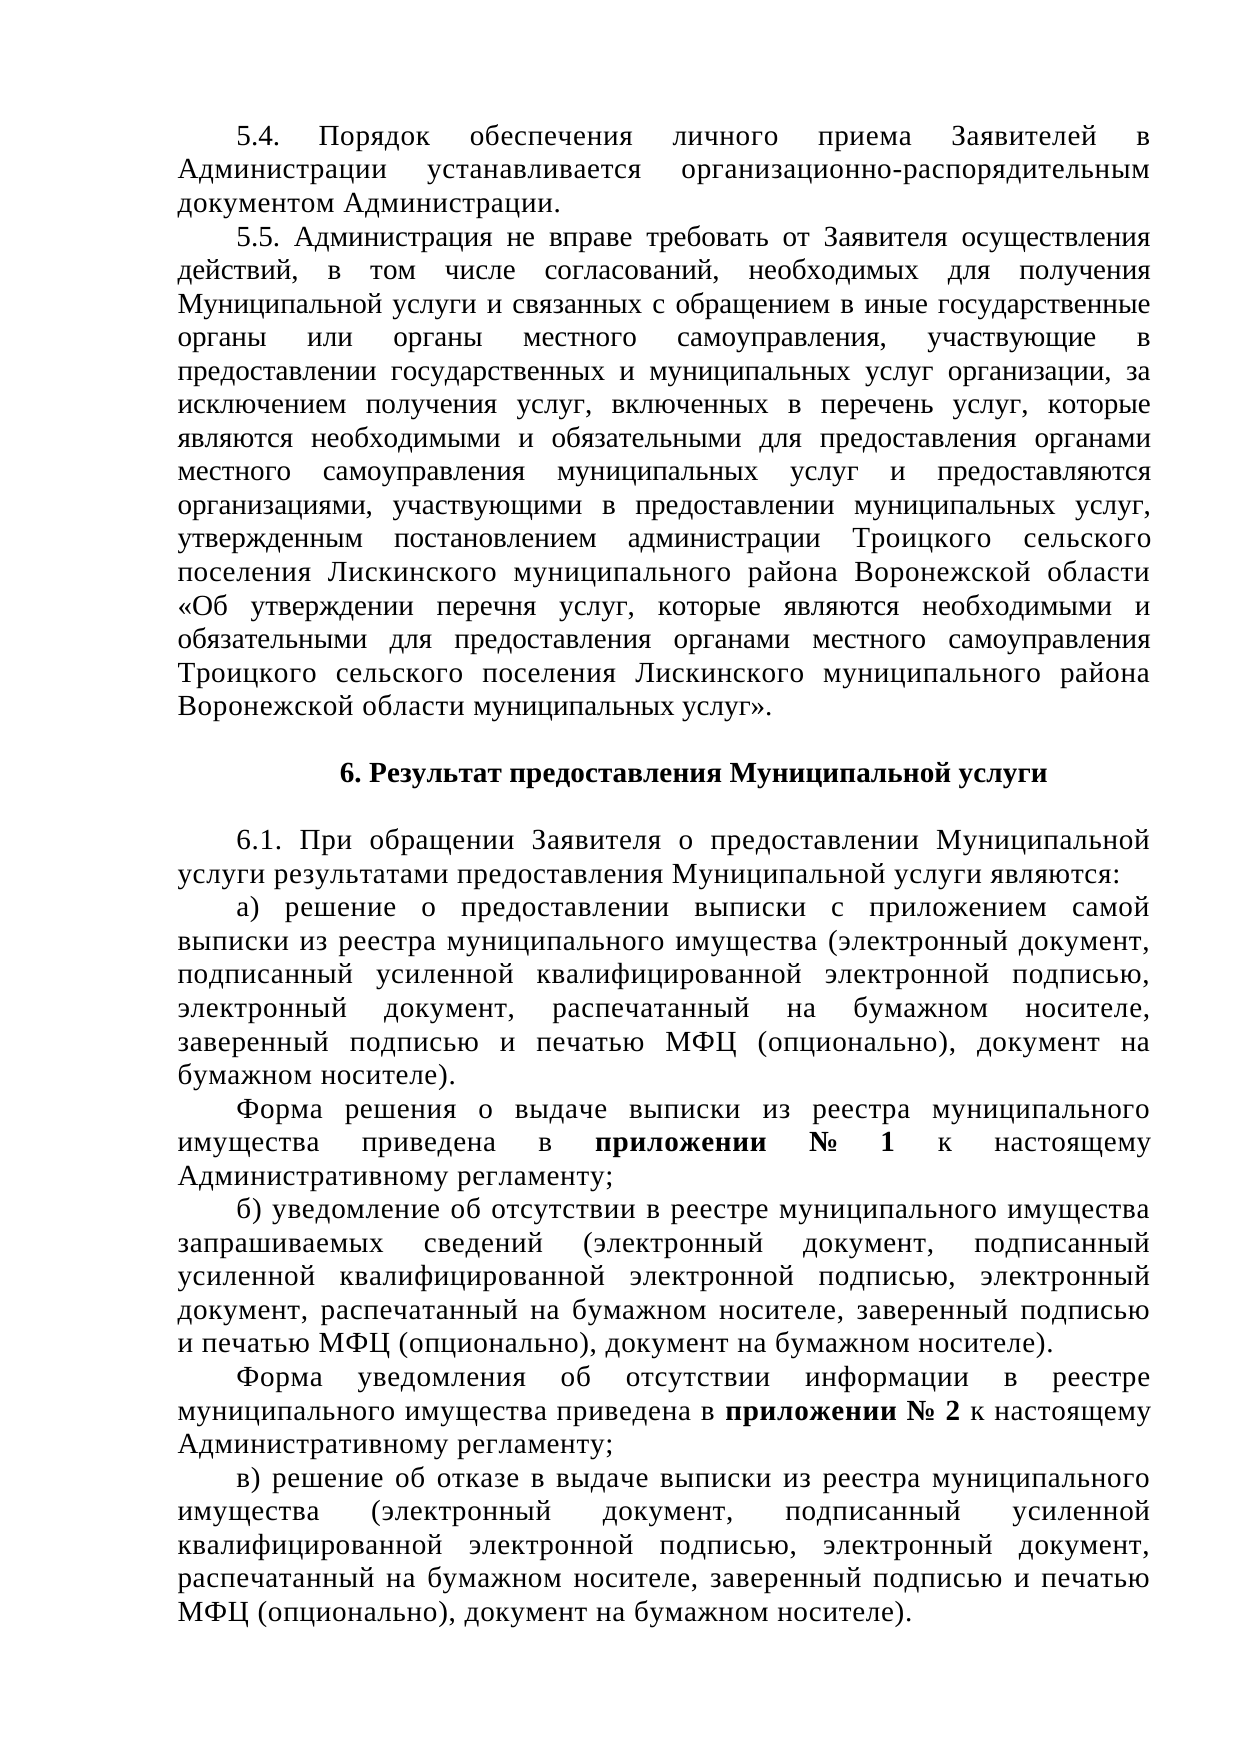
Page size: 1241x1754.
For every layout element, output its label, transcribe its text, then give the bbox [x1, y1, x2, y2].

text 6.1. При обращении Заявителя о предоставлении Муниципальной услуги результатами предоставления Муниципальной услуги являются: [177, 822, 1152, 889]
text б) уведомление об отсутствии в реестре муниципального имущества запрашиваемых сведений (электронный документ, подписанный усиленной квалифицированной электронной подписью, электронный документ, распечатанный на бумажном носителе, заверенный подписью и печатью МФЦ (опционально), документ на бумажном носителе). [177, 1191, 1152, 1359]
text Форма решения о выдаче выписки из реестра муниципального имущества приведена в приложении № 1 к настоящему Административному регламенту; [177, 1091, 1152, 1191]
text 6. Результат предоставления Муниципальной услуги [177, 755, 1152, 789]
text 5.4. Порядок обеспечения личного приема Заявителей в Администрации устанавливается организационно-распорядительным документом Администрации. [177, 118, 1152, 219]
text а) решение о предоставлении выписки с приложением самой выписки из реестра муниципального имущества (электронный документ, подписанный усиленной квалифицированной электронной подписью, электронный документ, распечатанный на бумажном носителе, заверенный подписью и печатью МФЦ (опционально), документ на бумажном носителе). [177, 889, 1152, 1091]
text в) решение об отказе в выдаче выписки из реестра муниципального имущества (электронный документ, подписанный усиленной квалифицированной электронной подписью, электронный документ, распечатанный на бумажном носителе, заверенный подписью и печатью МФЦ (опционально), документ на бумажном носителе). [177, 1460, 1152, 1627]
text 5.5. Администрация не вправе требовать от Заявителя осуществления действий, в том числе согласований, необходимых для получения Муниципальной услуги и связанных с обращением в иные государственные органы или органы местного самоуправления, участвующие в предоставлении государственных и муниципальных услуг организации, за исключением получения услуг, включенных в перечень услуг, которые являются необходимыми и обязательными для предоставления органами местного самоуправления муниципальных услуг и предоставляются организациями, участвующими в предоставлении муниципальных услуг, утвержденным постановлением администрации Троицкого сельского поселения Лискинского муниципального района Воронежской области «Об утверждении перечня услуг, которые являются необходимыми и обязательными для предоставления органами местного самоуправления Троицкого сельского поселения Лискинского муниципального района Воронежской области муниципальных услуг». [177, 219, 1152, 722]
text Форма уведомления об отсутствии информации в реестре муниципального имущества приведена в приложении № 2 к настоящему Административному регламенту; [177, 1359, 1152, 1460]
